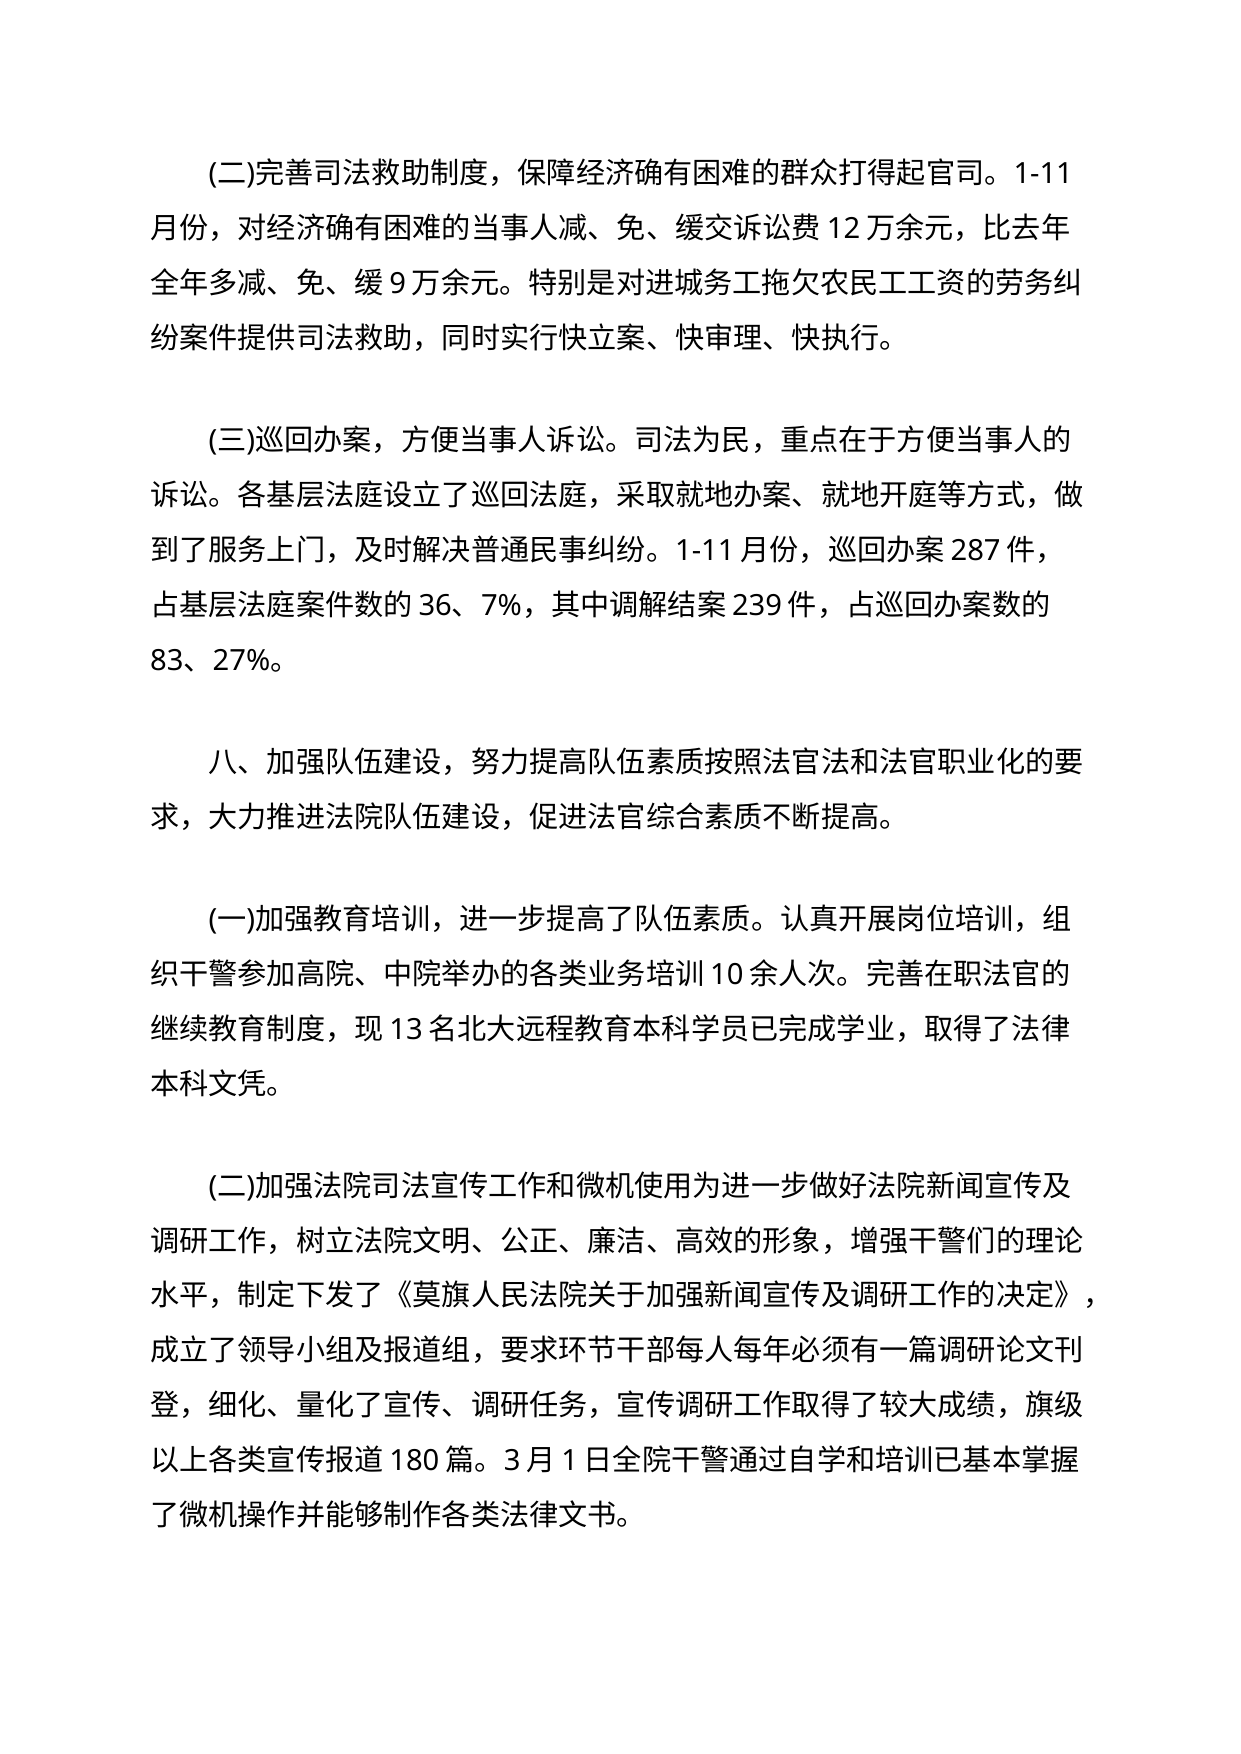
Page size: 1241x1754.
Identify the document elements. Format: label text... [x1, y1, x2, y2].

text 八、加强队伍建设，努力提高队伍素质按照法官法和法官职业化的要求，大力推进法院队伍建设，促进法官综合素质不断提高。 [150, 739, 1090, 836]
text (一)加强教育培训，进一步提高了队伍素质。认真开展岗位培训，组织干警参加高院、中院举办的各类业务培训10余人次。完善在职法官的继续教育制度，现13名北大远程教育本科学员已完成学业，取得了法律本科文凭。 [150, 895, 1090, 1103]
text (二)完善司法救助制度，保障经济确有困难的群众打得起官司。1-11月份，对经济确有困难的当事人减、免、缓交诉讼费12万余元，比去年全年多减、免、缓9万余元。特别是对进城务工拖欠农民工工资的劳务纠纷案件提供司法救助，同时实行快立案、快审理、快执行。 [150, 150, 1090, 357]
text (三)巡回办案，方便当事人诉讼。司法为民，重点在于方便当事人的诉讼。各基层法庭设立了巡回法庭，采取就地办案、就地开庭等方式，做到了服务上门，及时解决普通民事纠纷。1-11月份，巡回办案287件，占基层法庭案件数的36、7%，其中调解结案239件，占巡回办案数的83、27%。 [150, 417, 1090, 679]
text (二)加强法院司法宣传工作和微机使用为进一步做好法院新闻宣传及调研工作，树立法院文明、公正、廉洁、高效的形象，增强干警们的理论水平，制定下发了《莫旗人民法院关于加强新闻宣传及调研工作的决定》，成立了领导小组及报道组，要求环节干部每人每年必须有一篇调研论文刊登，细化、量化了宣传、调研任务，宣传调研工作取得了较大成绩，旗级以上各类宣传报道180篇。3月1日全院干警通过自学和培训已基本掌握了微机操作并能够制作各类法律文书。 [150, 1162, 1090, 1534]
